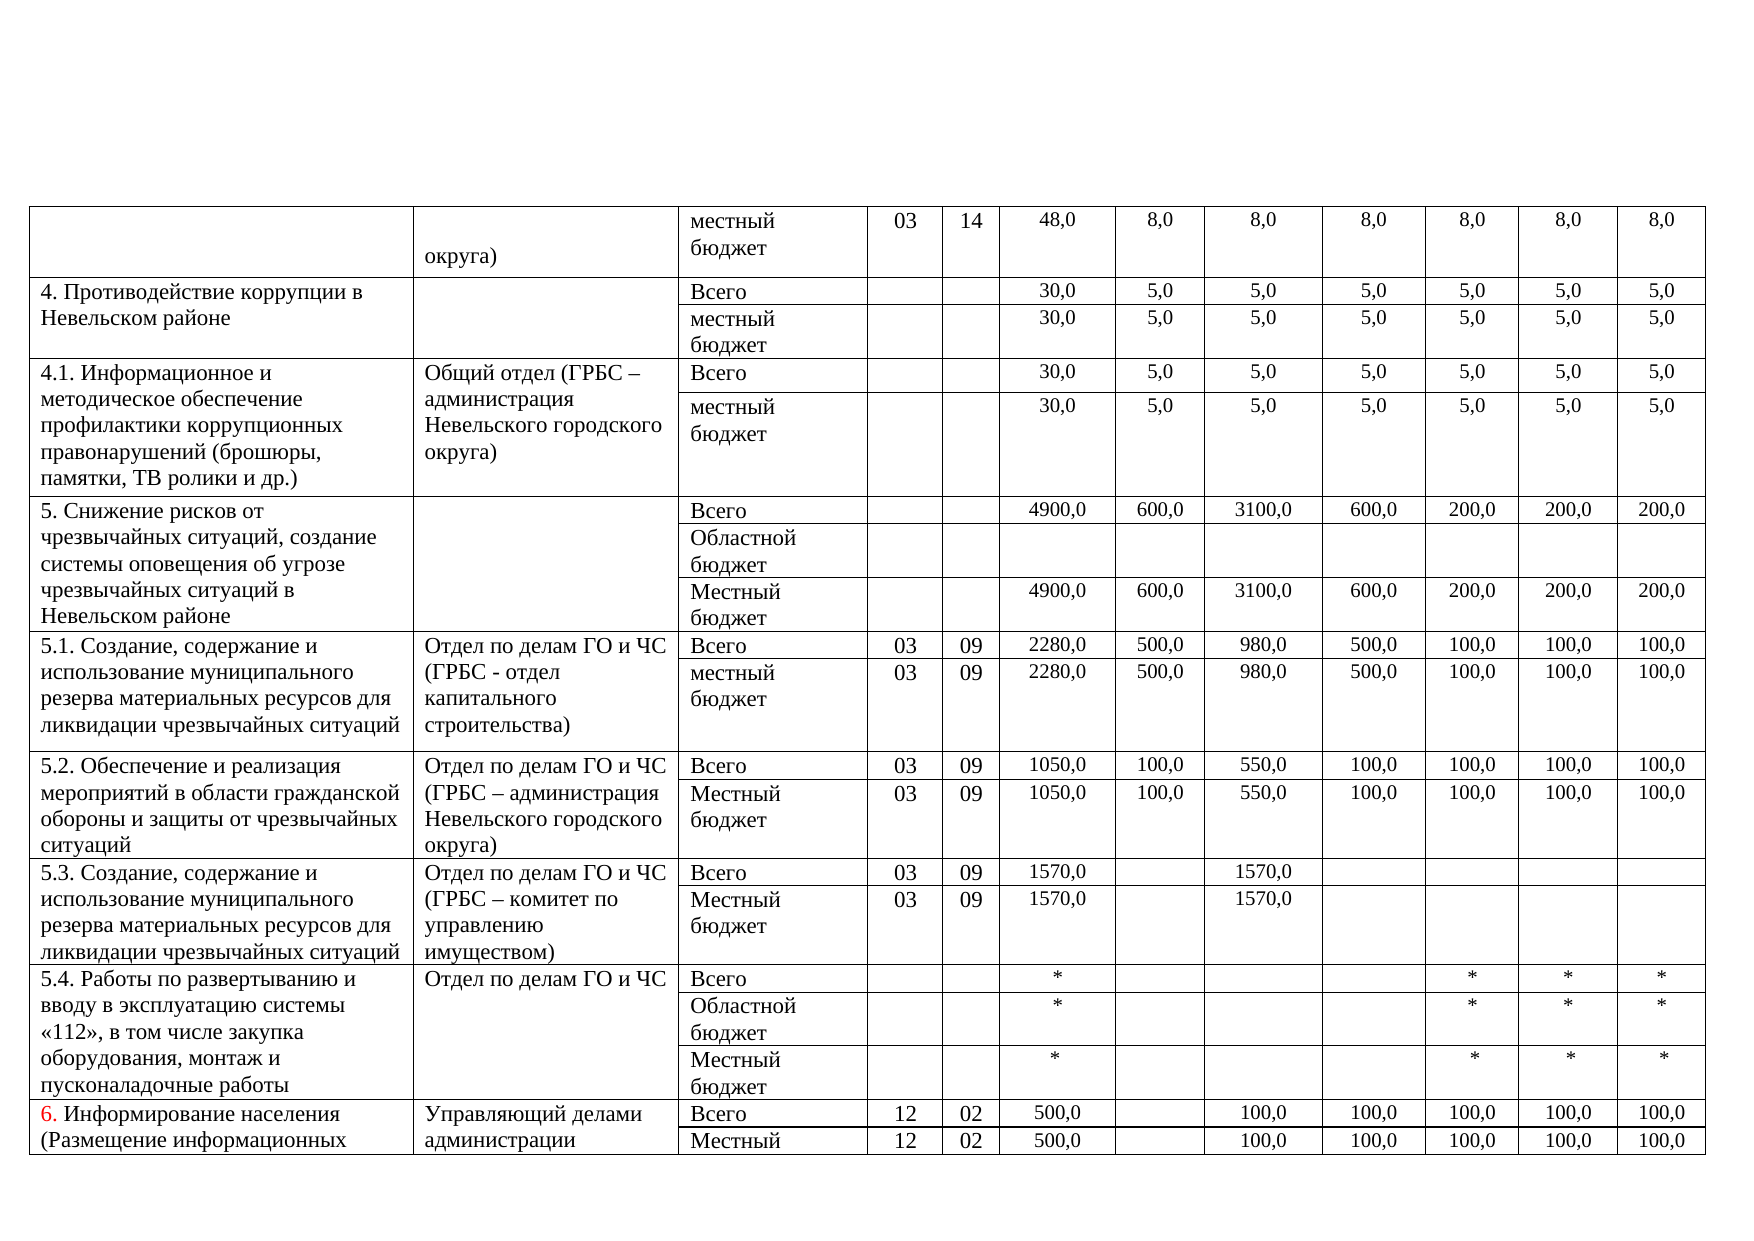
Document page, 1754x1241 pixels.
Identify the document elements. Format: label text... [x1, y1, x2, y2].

table_cell 03 [868, 859, 942, 885]
table_cell * [1000, 993, 1115, 1045]
table_cell [1000, 524, 1115, 577]
table_cell местный бюджет [679, 305, 867, 358]
table_cell 980,0 [1205, 632, 1322, 658]
table_cell 100,0 [1426, 780, 1518, 858]
table_cell Управляющий делами администрации Невельского городского округа [414, 1100, 678, 1154]
table_cell 03 [868, 659, 942, 751]
table_cell 500,0 [1323, 632, 1425, 658]
table_cell 5,0 [1618, 393, 1705, 496]
table_cell 14 [943, 207, 999, 277]
table_cell [414, 497, 678, 631]
table_cell [1323, 859, 1425, 885]
table_cell * [1519, 993, 1617, 1045]
table_cell [868, 497, 942, 523]
table_cell 100,0 [1519, 632, 1617, 658]
table_cell [1323, 1046, 1425, 1099]
table_cell [943, 393, 999, 496]
table_cell 600,0 [1323, 578, 1425, 631]
table_cell 5,0 [1116, 393, 1204, 496]
table_cell 100,0 [1519, 780, 1617, 858]
table_cell [1618, 886, 1705, 964]
table_cell 5. Снижение рисков от чрезвычайных ситуаций, создание системы оповещения об угрозе чрезвычайных ситуаций в Невельском районе [30, 497, 413, 631]
table_cell 100,0 [1519, 659, 1617, 751]
table_cell 100,0 [1618, 780, 1705, 858]
table_cell Местный бюджет [679, 1046, 867, 1099]
table_cell 100,0 [1323, 1128, 1425, 1154]
table_cell 100,0 [1618, 1128, 1705, 1154]
table_cell [1116, 524, 1204, 577]
table_cell [943, 578, 999, 631]
table_cell Всего [679, 632, 867, 658]
table_cell 1050,0 [1000, 752, 1115, 779]
table_cell 5,0 [1618, 278, 1705, 304]
table_cell 550,0 [1205, 780, 1322, 858]
table_cell 03 [868, 886, 942, 964]
table_cell 6. Информирование населения (Размещение информационных материалов в средствах массовой информации) [30, 1100, 413, 1154]
table_cell * [1426, 1046, 1518, 1099]
table_cell 8,0 [1618, 207, 1705, 277]
table_cell [868, 993, 942, 1045]
table_cell 100,0 [1519, 752, 1617, 779]
table_cell 1570,0 [1000, 886, 1115, 964]
table_cell [1519, 886, 1617, 964]
table_cell 1570,0 [1205, 859, 1322, 885]
table_cell Общий отдел (ГРБС – администрация Невельского городского округа) [414, 359, 678, 496]
table_cell 500,0 [1000, 1128, 1115, 1154]
table_cell местный бюджет [679, 659, 867, 751]
table_cell Всего [679, 859, 867, 885]
table_cell Всего [679, 359, 867, 392]
table_cell 4900,0 [1000, 497, 1115, 523]
table_cell 100,0 [1618, 659, 1705, 751]
table_cell 3100,0 [1205, 578, 1322, 631]
table_cell 8,0 [1116, 207, 1204, 277]
table_cell 4.1. Информационное и методическое обеспечение профилактики коррупционных правонарушений (брошюры, памятки, ТВ ролики и др.) [30, 359, 413, 496]
table_cell 500,0 [1000, 1100, 1115, 1126]
table_cell 5,0 [1519, 278, 1617, 304]
table_cell 2280,0 [1000, 659, 1115, 751]
table_cell Всего [679, 965, 867, 992]
table_cell 1570,0 [1000, 859, 1115, 885]
table_cell [1519, 859, 1617, 885]
table_cell * [1519, 965, 1617, 992]
table_cell [1116, 1100, 1204, 1126]
table_cell [1116, 1046, 1204, 1099]
table_cell [1116, 1128, 1204, 1154]
table_cell 5,0 [1116, 359, 1204, 392]
table_cell Областной бюджет [679, 993, 867, 1045]
table_cell 09 [943, 859, 999, 885]
table_cell 09 [943, 886, 999, 964]
table_cell 02 [943, 1100, 999, 1126]
table_cell [1116, 886, 1204, 964]
table_cell [1426, 859, 1518, 885]
table_cell Местный бюджет [679, 780, 867, 858]
table_cell 100,0 [1116, 780, 1204, 858]
table_cell Всего [679, 752, 867, 779]
table_cell 5,0 [1426, 393, 1518, 496]
table_cell 8,0 [1519, 207, 1617, 277]
table_cell [943, 278, 999, 304]
table_cell 30,0 [1000, 305, 1115, 358]
table_cell [1116, 965, 1204, 992]
table_cell [943, 524, 999, 577]
table_cell 03 [868, 207, 942, 277]
table_cell 5,0 [1519, 305, 1617, 358]
table_cell 30,0 [1000, 278, 1115, 304]
table_cell 09 [943, 659, 999, 751]
table_cell 5,0 [1618, 305, 1705, 358]
table_cell 100,0 [1618, 1100, 1705, 1126]
table_cell 30,0 [1000, 393, 1115, 496]
table_cell 4900,0 [1000, 578, 1115, 631]
table_cell 100,0 [1618, 752, 1705, 779]
table_cell 5,0 [1323, 359, 1425, 392]
table_cell 5,0 [1116, 305, 1204, 358]
table_cell * [1000, 1046, 1115, 1099]
table_cell 100,0 [1426, 752, 1518, 779]
table_cell 5,0 [1426, 305, 1518, 358]
table_cell 1570,0 [1205, 886, 1322, 964]
table_cell [1116, 859, 1204, 885]
table_cell 600,0 [1116, 497, 1204, 523]
table_cell [1323, 965, 1425, 992]
table_cell 5,0 [1323, 278, 1425, 304]
table_cell [1618, 524, 1705, 577]
table_cell [1618, 859, 1705, 885]
table_cell 5,0 [1205, 278, 1322, 304]
table_cell 03 [868, 752, 942, 779]
table_cell 200,0 [1426, 578, 1518, 631]
table_cell 5.1. Создание, содержание и использование муниципального резерва материальных ресурсов для ликвидации чрезвычайных ситуаций [30, 632, 413, 751]
table_cell 600,0 [1116, 578, 1204, 631]
table_cell 2280,0 [1000, 632, 1115, 658]
table_cell 5,0 [1618, 359, 1705, 392]
table_cell 48,0 [1000, 207, 1115, 277]
table_cell 03 [868, 780, 942, 858]
table_cell местный бюджет [679, 207, 867, 277]
table_cell 100,0 [1323, 780, 1425, 858]
table_cell 3100,0 [1205, 497, 1322, 523]
table_cell [414, 278, 678, 358]
table_cell 5,0 [1519, 393, 1617, 496]
table_cell [1205, 524, 1322, 577]
table_cell [868, 524, 942, 577]
table_cell 550,0 [1205, 752, 1322, 779]
table_cell 100,0 [1205, 1100, 1322, 1126]
table_cell 03 [868, 632, 942, 658]
table_cell 8,0 [1426, 207, 1518, 277]
table_cell [868, 965, 942, 992]
table_cell [1323, 524, 1425, 577]
table_cell [1323, 886, 1425, 964]
table_cell * [1000, 965, 1115, 992]
table_cell 200,0 [1618, 497, 1705, 523]
table_cell 12 [868, 1128, 942, 1154]
table_cell 100,0 [1618, 632, 1705, 658]
table_cell 09 [943, 632, 999, 658]
table_cell 100,0 [1426, 1128, 1518, 1154]
table_cell 5,0 [1116, 278, 1204, 304]
table_cell 500,0 [1116, 632, 1204, 658]
table_cell [1205, 1046, 1322, 1099]
table_cell 5,0 [1519, 359, 1617, 392]
table_cell * [1618, 1046, 1705, 1099]
table_cell 5,0 [1323, 393, 1425, 496]
table_cell Всего [679, 1100, 867, 1126]
table_cell [868, 305, 942, 358]
table_cell 600,0 [1323, 497, 1425, 523]
table_cell 12 [868, 1100, 942, 1126]
table_cell * [1426, 993, 1518, 1045]
table_cell Всего [679, 278, 867, 304]
table_cell 5,0 [1323, 305, 1425, 358]
table_cell [943, 359, 999, 392]
table_cell Отдел по делам ГО и ЧС (ГРБС – комитет по управлению имуществом) [414, 859, 678, 964]
table_cell [1205, 965, 1322, 992]
table_cell 500,0 [1323, 659, 1425, 751]
table_cell 5,0 [1426, 359, 1518, 392]
table_cell 5,0 [1205, 359, 1322, 392]
table_cell [868, 1046, 942, 1099]
table_cell 09 [943, 752, 999, 779]
table_cell 100,0 [1519, 1100, 1617, 1126]
table_cell 100,0 [1426, 1100, 1518, 1126]
table_cell 980,0 [1205, 659, 1322, 751]
table_cell 200,0 [1519, 497, 1617, 523]
table_cell 5,0 [1205, 305, 1322, 358]
table_cell [1426, 524, 1518, 577]
table_cell [943, 965, 999, 992]
table_cell [1323, 993, 1425, 1045]
table_cell [868, 278, 942, 304]
table_cell [868, 393, 942, 496]
table_cell [943, 993, 999, 1045]
table_cell [943, 497, 999, 523]
table_cell 8,0 [1323, 207, 1425, 277]
table_cell 8,0 [1205, 207, 1322, 277]
table_cell 02 [943, 1128, 999, 1154]
table_cell [868, 578, 942, 631]
table_cell местный бюджет [679, 393, 867, 496]
table_cell [1519, 524, 1617, 577]
table_cell 100,0 [1116, 752, 1204, 779]
table_cell [1116, 993, 1204, 1045]
table_cell 4. Противодействие коррупции в Невельском районе [30, 278, 413, 358]
table_cell 1050,0 [1000, 780, 1115, 858]
table_cell 5.4. Работы по развертыванию и вводу в эксплуатацию системы «112», в том числе закупка оборудования, монтаж и пусконаладочные работы [30, 965, 413, 1099]
table_cell 500,0 [1116, 659, 1204, 751]
table_cell * [1618, 993, 1705, 1045]
table_cell [943, 305, 999, 358]
table_cell 5,0 [1205, 393, 1322, 496]
table_cell 200,0 [1519, 578, 1617, 631]
table_cell Отдел по делам ГО и ЧС [414, 965, 678, 1099]
table_cell 5,0 [1426, 278, 1518, 304]
table_cell Областной бюджет [679, 524, 867, 577]
table_cell 100,0 [1205, 1128, 1322, 1154]
table_cell Местный бюджет [679, 1128, 867, 1154]
table_cell 100,0 [1323, 1100, 1425, 1126]
table_cell [1205, 993, 1322, 1045]
table_cell Отдел по делам ГО и ЧС (ГРБС – администрация Невельского городского округа) [414, 752, 678, 858]
table_cell * [1519, 1046, 1617, 1099]
table_cell 100,0 [1323, 752, 1425, 779]
table_cell [868, 359, 942, 392]
table_cell 09 [943, 780, 999, 858]
table_cell Местный бюджет [679, 886, 867, 964]
table_cell [1426, 886, 1518, 964]
table_cell * [1426, 965, 1518, 992]
table_cell * [1618, 965, 1705, 992]
table_cell 100,0 [1426, 632, 1518, 658]
table_cell 100,0 [1426, 659, 1518, 751]
table_cell Местный бюджет [679, 578, 867, 631]
table_cell 5.3. Создание, содержание и использование муниципального резерва материальных ресурсов для ликвидации чрезвычайных ситуаций [30, 859, 413, 964]
table_cell 200,0 [1618, 578, 1705, 631]
table_cell [943, 1046, 999, 1099]
table_cell 100,0 [1519, 1128, 1617, 1154]
table_cell 5.2. Обеспечение и реализация мероприятий в области гражданской обороны и защиты от чрезвычайных ситуаций [30, 752, 413, 858]
table_cell Всего [679, 497, 867, 523]
table_cell 30,0 [1000, 359, 1115, 392]
table_cell 200,0 [1426, 497, 1518, 523]
table_cell Отдел по делам ГО и ЧС (ГРБС - отдел капитального строительства) [414, 632, 678, 751]
